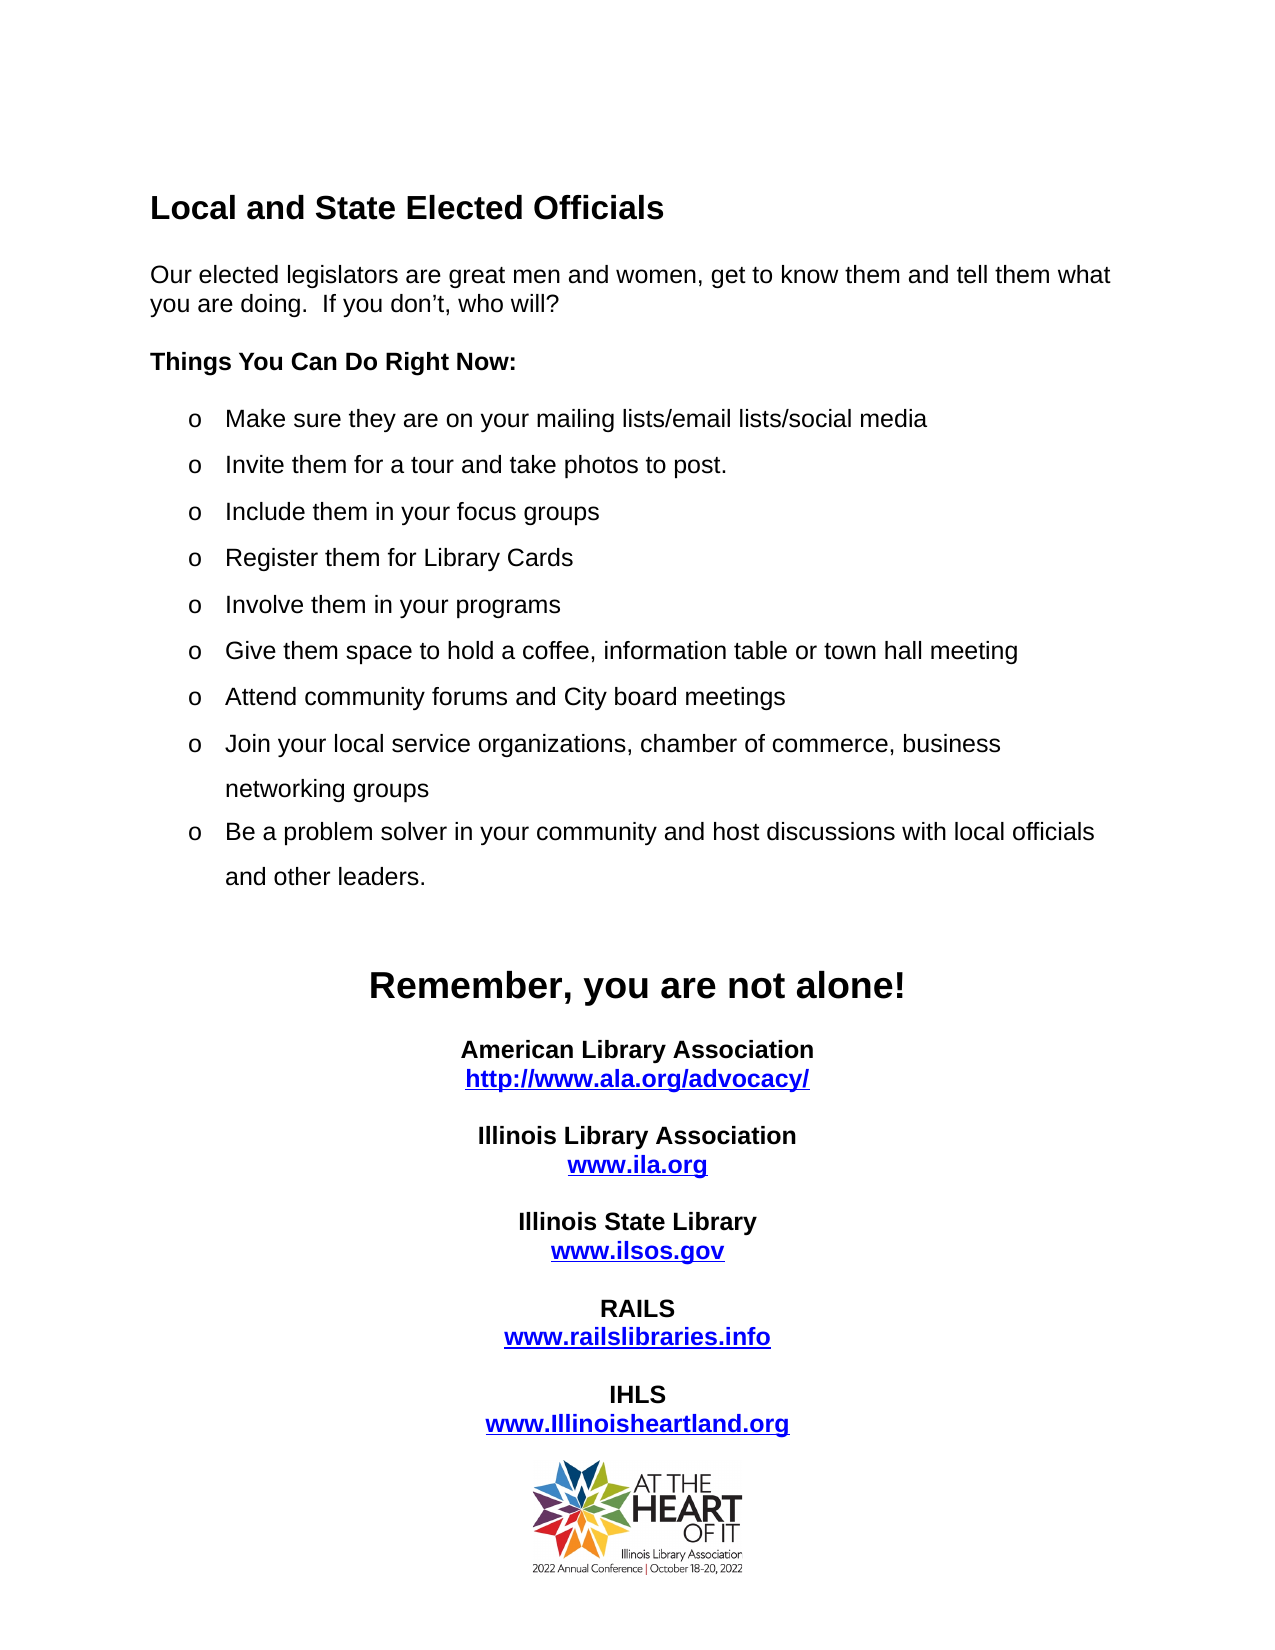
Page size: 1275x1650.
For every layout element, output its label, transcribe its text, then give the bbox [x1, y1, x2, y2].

text www.Illinoisheartland.org [150, 1409, 1125, 1437]
text http://www.ala.org/advocacy/ [150, 1064, 1125, 1092]
list Attend community forums and City board meetings [187, 682, 1125, 713]
list Involve them in your programs [187, 589, 1125, 621]
text American Library Association [150, 1035, 1125, 1064]
text RAILS [150, 1294, 1125, 1322]
text Things You Can Do Right Now: [150, 347, 1125, 375]
list Join your local service organizations, chamber of commerce, business networking groups [187, 729, 1125, 803]
picture [532, 1460, 743, 1575]
text Remember, you are not alone! [150, 963, 1125, 1006]
list Give them space to hold a coffee, information table or town hall meeting [187, 636, 1125, 667]
list Register them for Library Cards [187, 543, 1125, 574]
text IHLS [150, 1380, 1125, 1409]
list Include them in your focus groups [187, 497, 1125, 528]
text www.railslibraries.info [150, 1322, 1125, 1351]
text Local and State Elected Officials [150, 188, 1125, 227]
text www.ila.org [150, 1150, 1125, 1179]
text Our elected legislators are great men and women, get to know them and tell them what you are doing. If you don’t, who will? [150, 260, 1125, 318]
text Illinois Library Association [150, 1121, 1125, 1150]
text Illinois State Library [150, 1207, 1125, 1236]
list Make sure they are on your mailing lists/email lists/social media [187, 404, 1125, 435]
list Invite them for a tour and take photos to post. [187, 451, 1125, 481]
text www.ilsos.gov [150, 1236, 1125, 1265]
list Be a problem solver in your community and host discussions with local officials and other leaders. [187, 817, 1125, 891]
